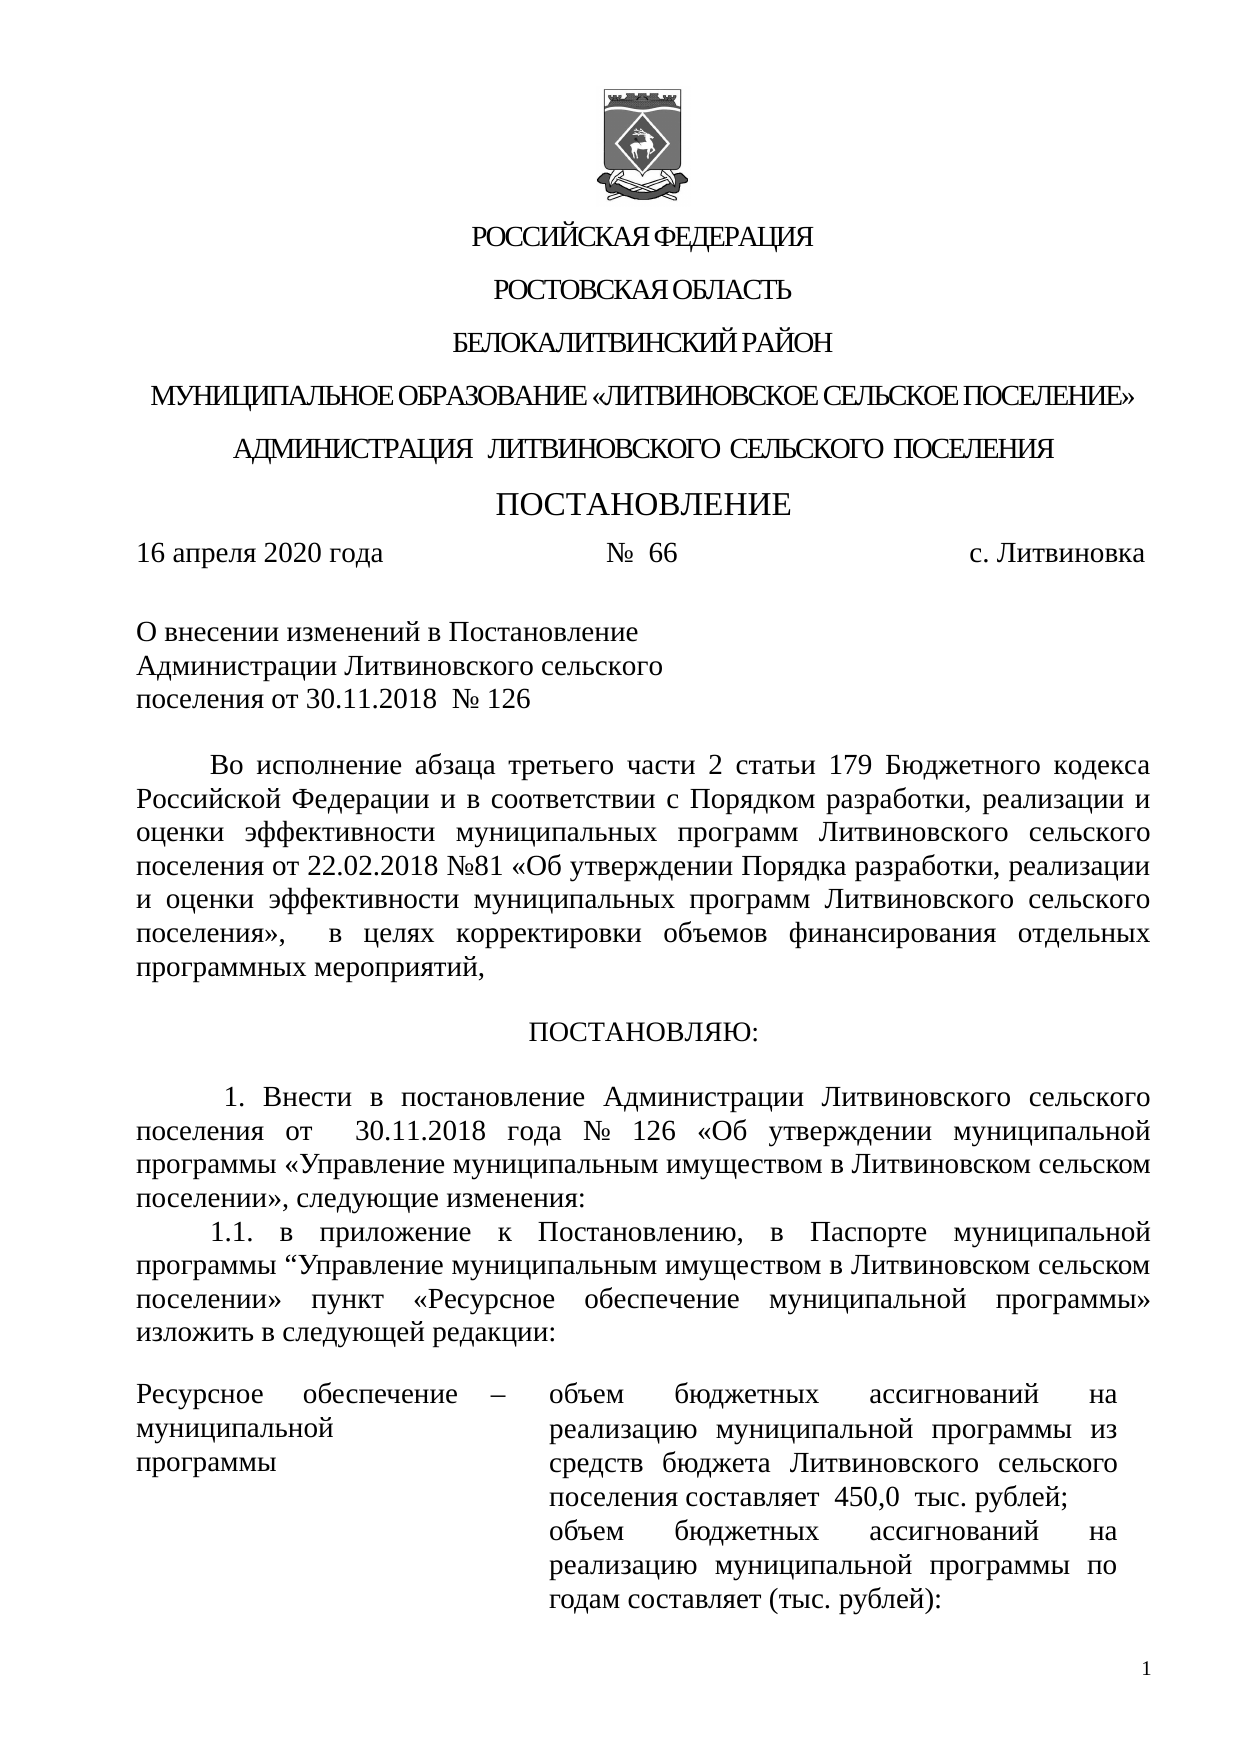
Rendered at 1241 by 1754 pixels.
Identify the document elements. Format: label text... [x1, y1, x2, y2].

picture [596, 86, 691, 207]
text 16 апреля 2020 года № 66 с. Литвиновка [136, 535, 1152, 568]
text РОСТОВСКАЯ ОБЛАСТЬ [136, 272, 1152, 312]
text Во исполнение абзаца третьего части 2 статьи 179 Бюджетного кодекса Российской Федерации и в соответствии с Порядком разработки, реализации и оценки эффективности муниципальных программ Литвиновского сельского поселения от 22.02.2018 №81 «Об утверждении Порядка разработки, реализации и оценки эффективности муниципальных программ Литвиновского сельского поселения», в целях корректировки объемов финансирования отдельных программных мероприятий, [136, 747, 1152, 982]
text МУНИЦИПАЛЬНОЕ ОБРАЗОВАНИЕ «ЛИТВИНОВСКОЕ СЕЛЬСКОЕ ПОСЕЛЕНИЕ» [136, 378, 1152, 418]
text РОССИЙСКАЯ ФЕДЕРАЦИЯ [136, 219, 1152, 259]
subtitle АДМИНИСТРАЦИЯ ЛИТВИНОВСКОГО СЕЛЬСКОГО ПОСЕЛЕНИЯ [136, 431, 1152, 472]
text 1.1. в приложение к Постановлению, в Паспорте муниципальной программы “Управление муниципальным имуществом в Литвиновском сельском поселении» пункт «Ресурсное обеспечение муниципальной программы» изложить в следующей редакции: [136, 1214, 1152, 1348]
text БЕЛОКАЛИТВИНСКИЙ РАЙОН [136, 325, 1152, 366]
text О внесении изменений в Постановление Администрации Литвиновского сельского поселения от 30.11.2018 № 126 [136, 614, 712, 715]
table_header – [469, 1377, 526, 1616]
table_header [526, 1377, 1140, 1616]
text ПОСТАНОВЛЯЮ: [136, 1015, 1152, 1047]
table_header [125, 1377, 469, 1616]
text 1. Внести в постановление Администрации Литвиновского сельского поселения от 30.11.2018 года № 126 «Об утверждении муниципальной программы «Управление муниципальным имуществом в Литвиновском сельском поселении», следующие изменения: [136, 1079, 1152, 1214]
subtitle ПОСТАНОВЛЕНИЕ [136, 484, 1152, 522]
